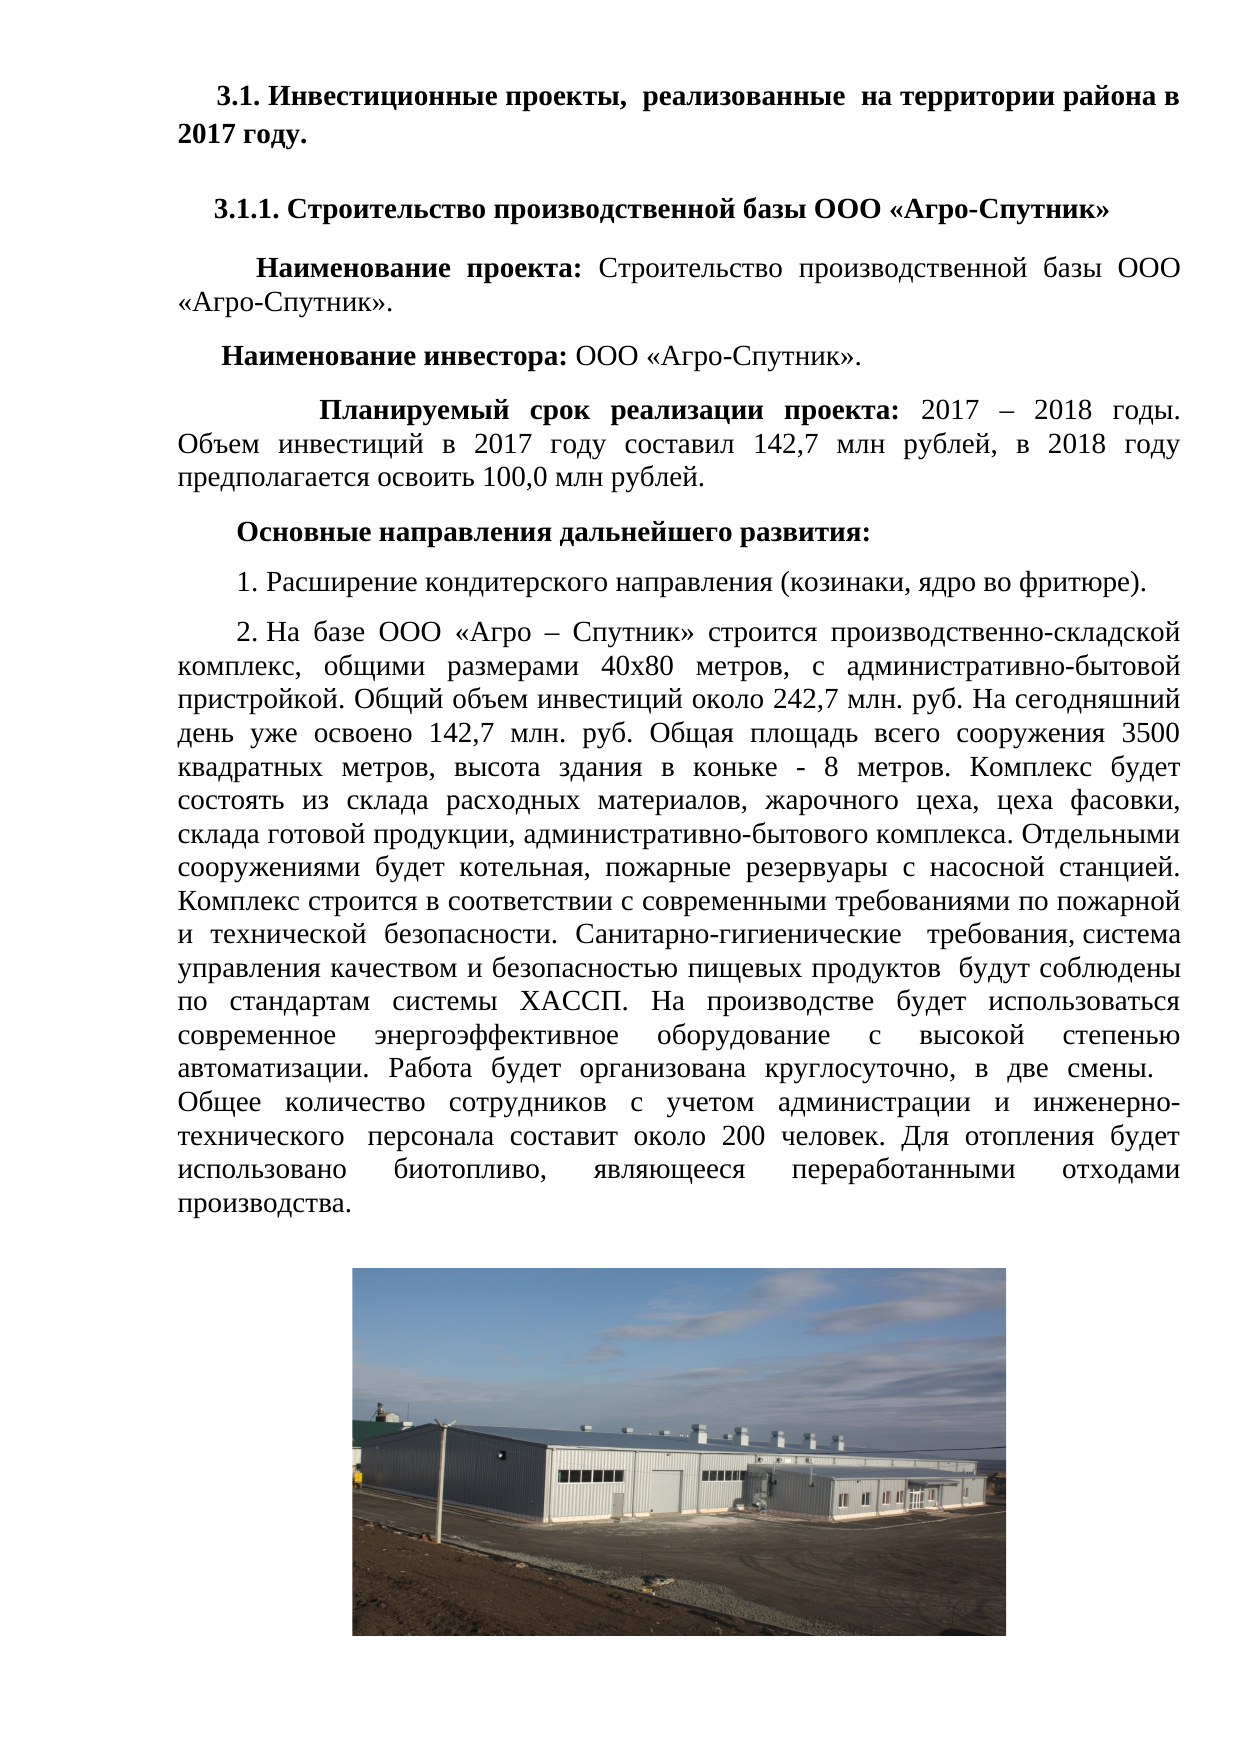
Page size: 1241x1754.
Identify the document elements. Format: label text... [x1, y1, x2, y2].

text 3.1. Инвестиционные проекты, реализованные на территории района в 2017 году. [177, 74, 1181, 152]
picture [352, 1268, 1007, 1636]
text 3.1.1. Строительство производственной базы ООО «Агро-Спутник» [177, 191, 1181, 224]
text Основные направления дальнейшего развития: [177, 514, 1181, 547]
text Наименование инвестора: ООО «Агро-Спутник». [177, 338, 1181, 372]
list На базе ООО «Агро – Спутник» строится производственно-складской комплекс, общими размерами 40х80 метров, с административно-бытовой пристройкой. Общий объем инвестиций около 242,7 млн. руб. На сегодняшний день уже освоено 142,7 млн. руб. Общая площадь всего сооружения 3500 квадратных метров, высота здания в коньке - 8 метров. Комплекс будет состоять из склада расходных материалов, жарочного цеха, цеха фасовки, склада готовой продукции, административно-бытового комплекса. Отдельными сооружениями будет котельная, пожарные резервуары с насосной станцией. Комплекс строится в соответствии с современными требованиями по пожарной и технической безопасности. Санитарно-гигиенические требования, система управления качеством и безопасностью пищевых продуктов будут соблюдены по стандартам системы ХАССП. На производстве будет использоваться современное энергоэффективное оборудование с высокой степенью автоматизации. Работа будет организована круглосуточно, в две смены. Общее количество сотрудников с учетом администрации и инженерно-технического персонала составит около 200 человек. Для отопления будет использовано биотопливо, являющееся переработанными отходами производства. [177, 614, 1181, 1218]
text Планируемый срок реализации проекта: 2017 – 2018 годы. Объем инвестиций в 2017 году составил 142,7 млн рублей, в 2018 году предполагается освоить 100,0 млн рублей. [177, 392, 1181, 493]
text Наименование проекта: Строительство производственной базы ООО «Агро-Спутник». [177, 250, 1181, 317]
list Расширение кондитерского направления (козинаки, ядро во фритюре). [177, 564, 1181, 598]
